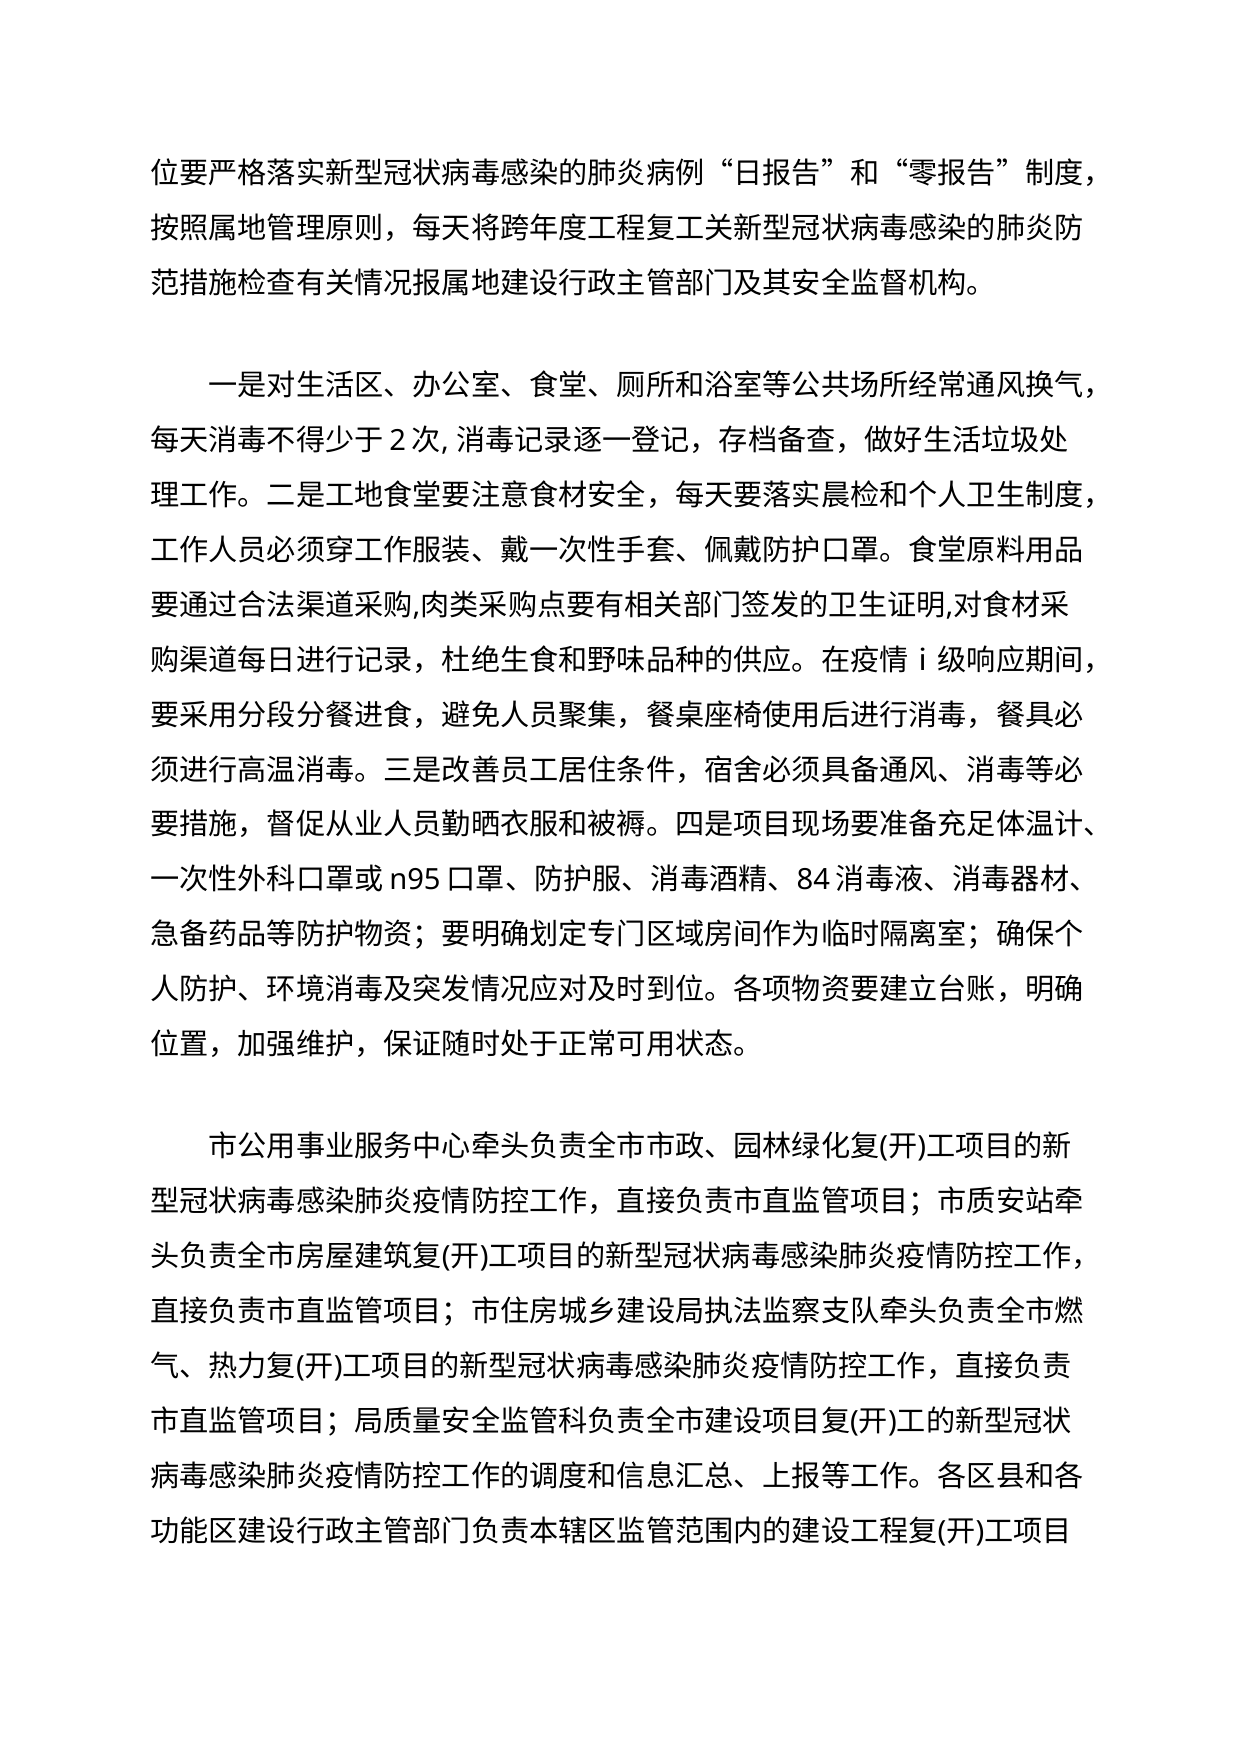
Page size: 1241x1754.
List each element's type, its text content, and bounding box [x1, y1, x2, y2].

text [150, 150, 1090, 302]
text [150, 1122, 1090, 1549]
text 一是对生活区、办公室、食堂、厕所和浴室等公共场所经常通风换气，每天消毒不得少于2次, 消毒记录逐一登记，存档备查，做好生活垃圾处理工作。二是工地食堂要注意食材安全，每天要落实晨检和个人卫生制度，工作人员必须穿工作服装、戴一次性手套、佩戴防护口罩。食堂原料用品要通过合法渠道采购,肉类采购点要有相关部门签发的卫生证明,对食材采购渠道每日进行记录，杜绝生食和野味品种的供应。在疫情ⅰ级响应期间，要采用分段分餐进食，避免人员聚集，餐桌座椅使用后进行消毒，餐具必须进行高温消毒。三是改善员工居住条件，宿舍必须具备通风、消毒等必要措施，督促从业人员勤晒衣服和被褥。四是项目现场要准备充足体温计、一次性外科口罩或n95口罩、防护服、消毒酒精、84消毒液、消毒器材、急备药品等防护物资；要明确划定专门区域房间作为临时隔离室；确保个人防护、环境消毒及突发情况应对及时到位。各项物资要建立台账，明确位置，加强维护，保证随时处于正常可用状态。 [150, 362, 1090, 1063]
